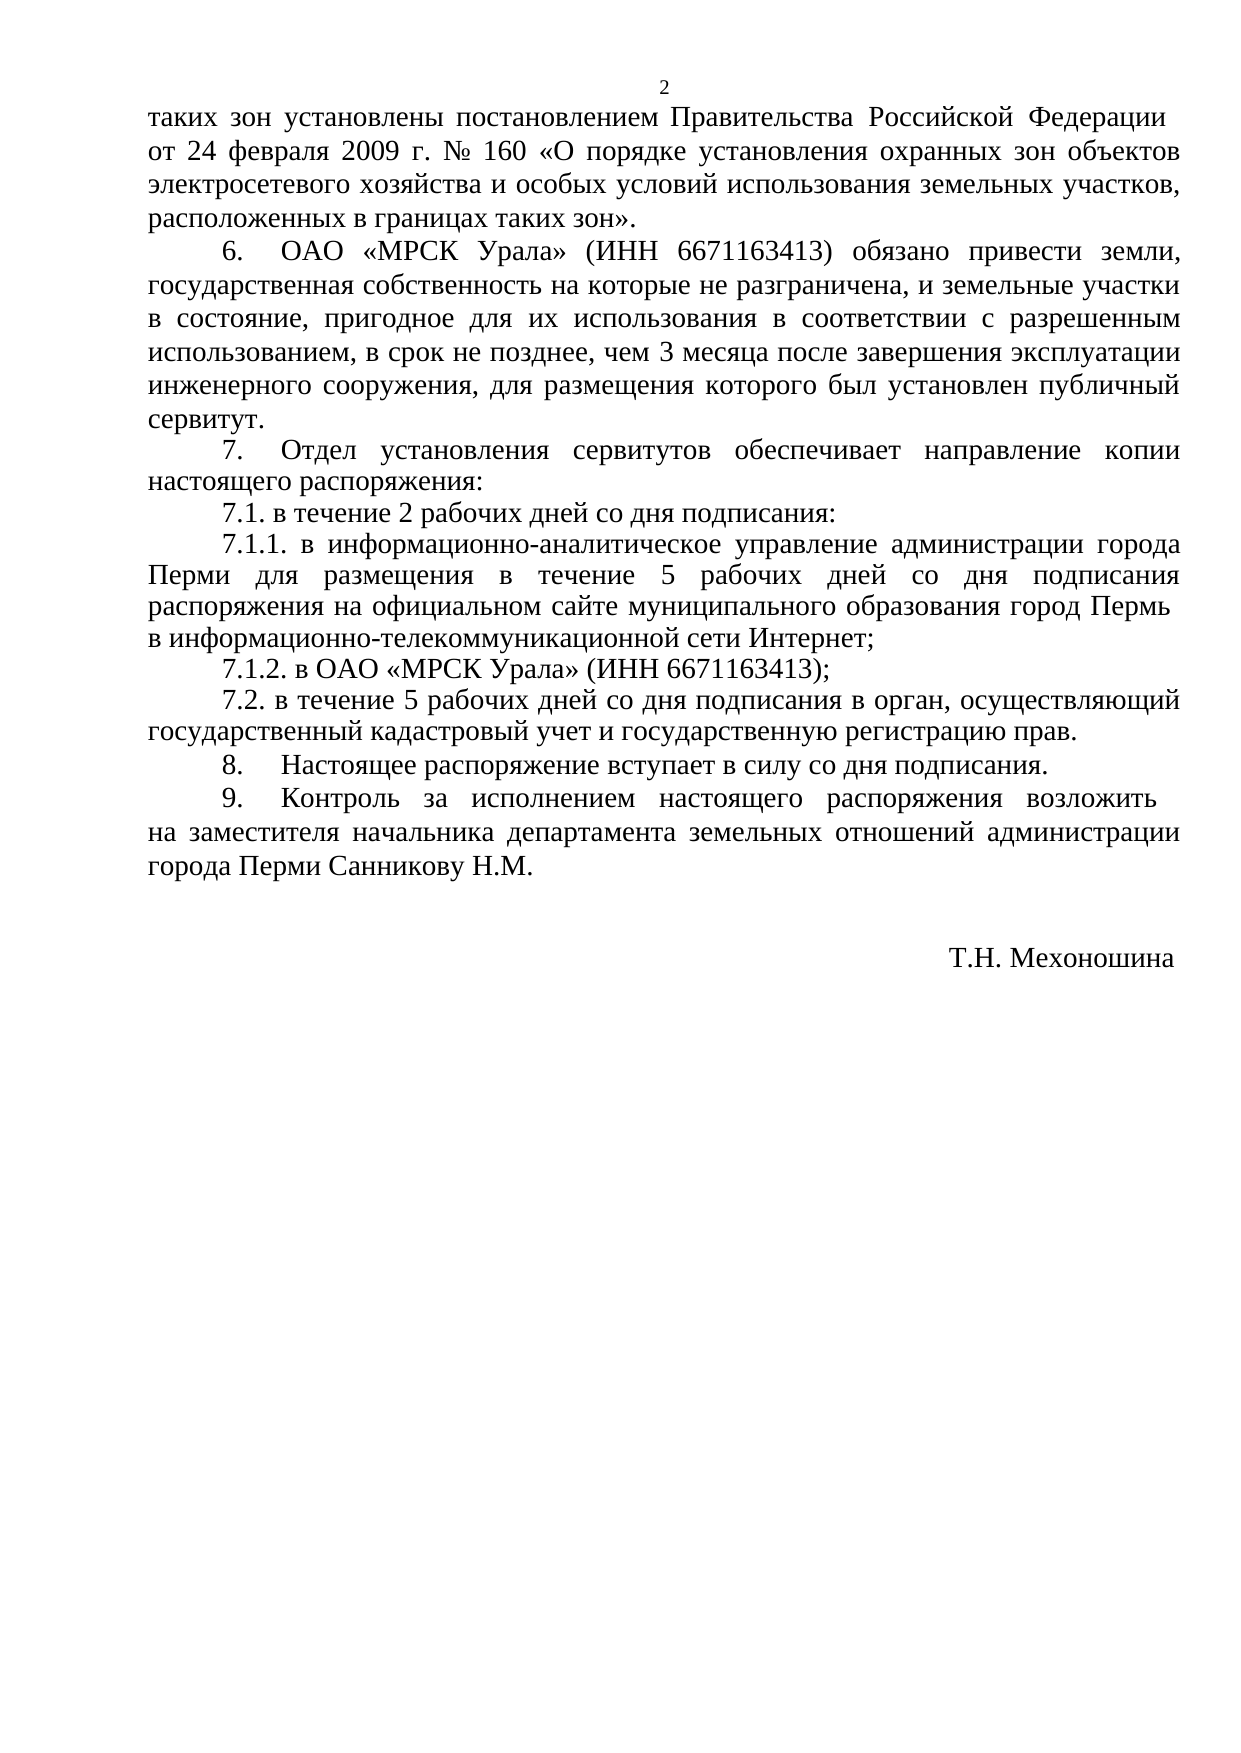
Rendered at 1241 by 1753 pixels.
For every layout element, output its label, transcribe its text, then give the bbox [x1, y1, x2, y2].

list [148, 99, 1181, 233]
text 7.2. в течение 5 рабочих дней со дня подписания в орган, осуществляющий государственный кадастровый учет и государственную регистрацию прав. [148, 684, 1181, 747]
list Отдел установления сервитутов обеспечивает направление копии настоящего распоряжения: [148, 434, 1181, 497]
text 7.1.1. в информационно-аналитическое управление администрации города Перми для размещения в течение 5 рабочих дней со дня подписания распоряжения на официальном сайте муниципального образования город Пермь в информационно-телекоммуникационной сети Интернет; [148, 528, 1181, 653]
list Контроль за исполнением настоящего распоряжения возложить на заместителя начальника департамента земельных отношений администрации города Перми Санникову Н.М. [148, 781, 1181, 881]
text 7.1.2. в ОАО «МРСК Урала» (ИНН 6671163413); [148, 653, 1181, 684]
list ОАО «МРСК Урала» (ИНН 6671163413) обязано привести земли, государственная собственность на которые не разграничена, и земельные участки в состояние, пригодное для их использования в соответствии с разрешенным использованием, в срок не позднее, чем 3 месяца после завершения эксплуатации инженерного сооружения, для размещения которого был установлен публичный сервитут. [148, 233, 1181, 434]
list Настоящее распоряжение вступает в силу со дня подписания. [148, 747, 1181, 781]
text Т.Н. Мехоношина [898, 948, 1181, 973]
text 7.1. в течение 2 рабочих дней со дня подписания: [148, 497, 1181, 528]
